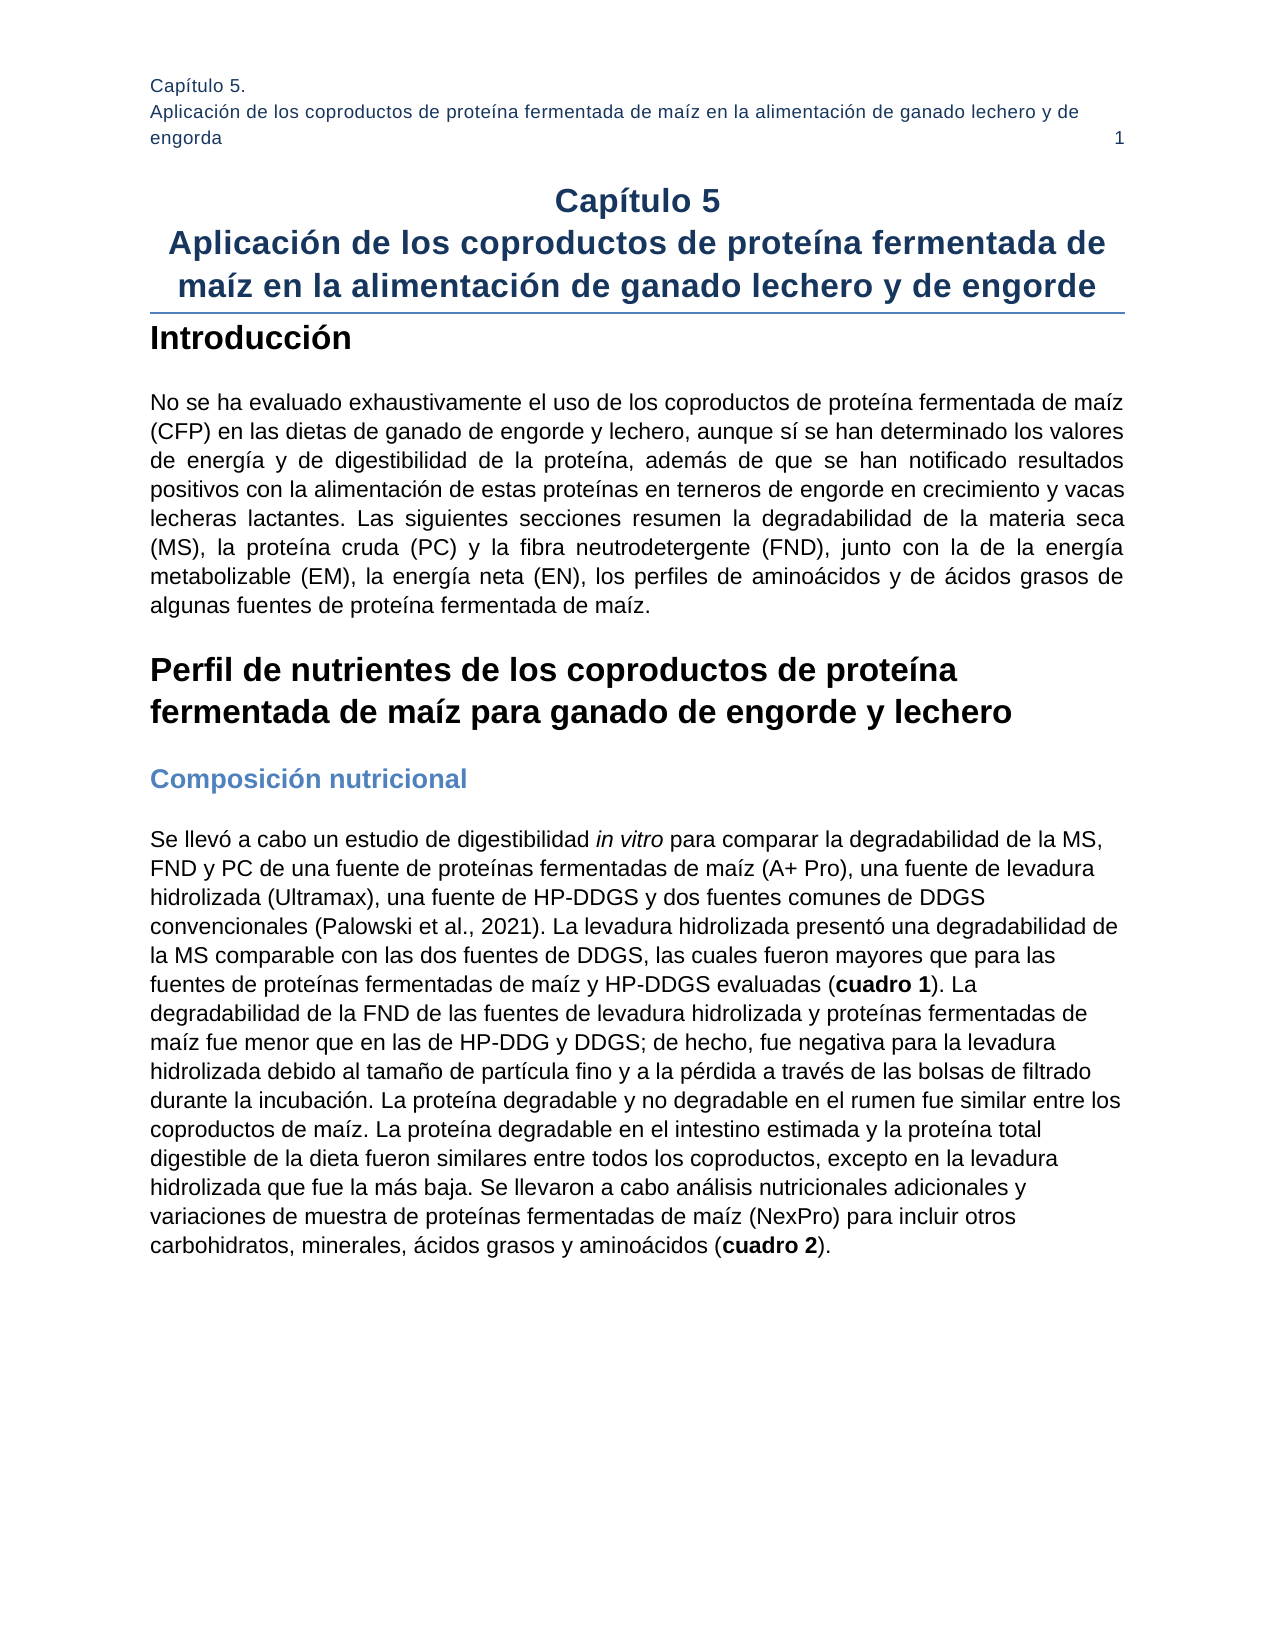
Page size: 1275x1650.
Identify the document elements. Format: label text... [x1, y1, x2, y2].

subtitle Introducción [150, 318, 1125, 357]
subtitle Composición nutricional [150, 763, 1125, 794]
text Se llevó a cabo un estudio de digestibilidad in vitro para comparar la degradabilidad de la MS, FND y PC de una fuente de proteínas fermentadas de maíz (A+ Pro), una fuente de levadura hidrolizada (Ultramax), una fuente de HP-DDGS y dos fuentes comunes de DDGS convencionales (Palowski et al., 2021). La levadura hidrolizada presentó una degradabilidad de la MS comparable con las dos fuentes de DDGS, las cuales fueron mayores que para las fuentes de proteínas fermentadas de maíz y HP-DDGS evaluadas (cuadro 1). La degradabilidad de la FND de las fuentes de levadura hidrolizada y proteínas fermentadas de maíz fue menor que en las de HP-DDG y DDGS; de hecho, fue negativa para la levadura hidrolizada debido al tamaño de partícula fino y a la pérdida a través de las bolsas de filtrado durante la incubación. La proteína degradable y no degradable en el rumen fue similar entre los coproductos de maíz. La proteína degradable en el intestino estimada y la proteína total digestible de la dieta fueron similares entre todos los coproductos, excepto en la levadura hidrolizada que fue la más baja. Se llevaron a cabo análisis nutricionales adicionales y variaciones de muestra de proteínas fermentadas de maíz (NexPro) para incluir otros carbohidratos, minerales, ácidos grasos y aminoácidos (cuadro 2). [150, 826, 1125, 1258]
title Aplicación de los coproductos de proteína fermentada de maíz en la alimentación de ganado lechero y de engorde [150, 223, 1125, 312]
subtitle Perfil de nutrientes de los coproductos de proteína fermentada de maíz para ganado de engorde y lechero [150, 650, 1125, 731]
text No se ha evaluado exhaustivamente el uso de los coproductos de proteína fermentada de maíz (CFP) en las dietas de ganado de engorde y lechero, aunque sí se han determinado los valores de energía y de digestibilidad de la proteína, además de que se han notificado resultados positivos con la alimentación de estas proteínas en terneros de engorde en crecimiento y vacas lecheras lactantes. Las siguientes secciones resumen la degradabilidad de la materia seca (MS), la proteína cruda (PC) y la fibra neutrodetergente (FND), junto con la de la energía metabolizable (EM), la energía neta (EN), los perfiles de aminoácidos y de ácidos grasos de algunas fuentes de proteína fermentada de maíz. [150, 389, 1125, 618]
title Capítulo 5 [150, 181, 1125, 220]
